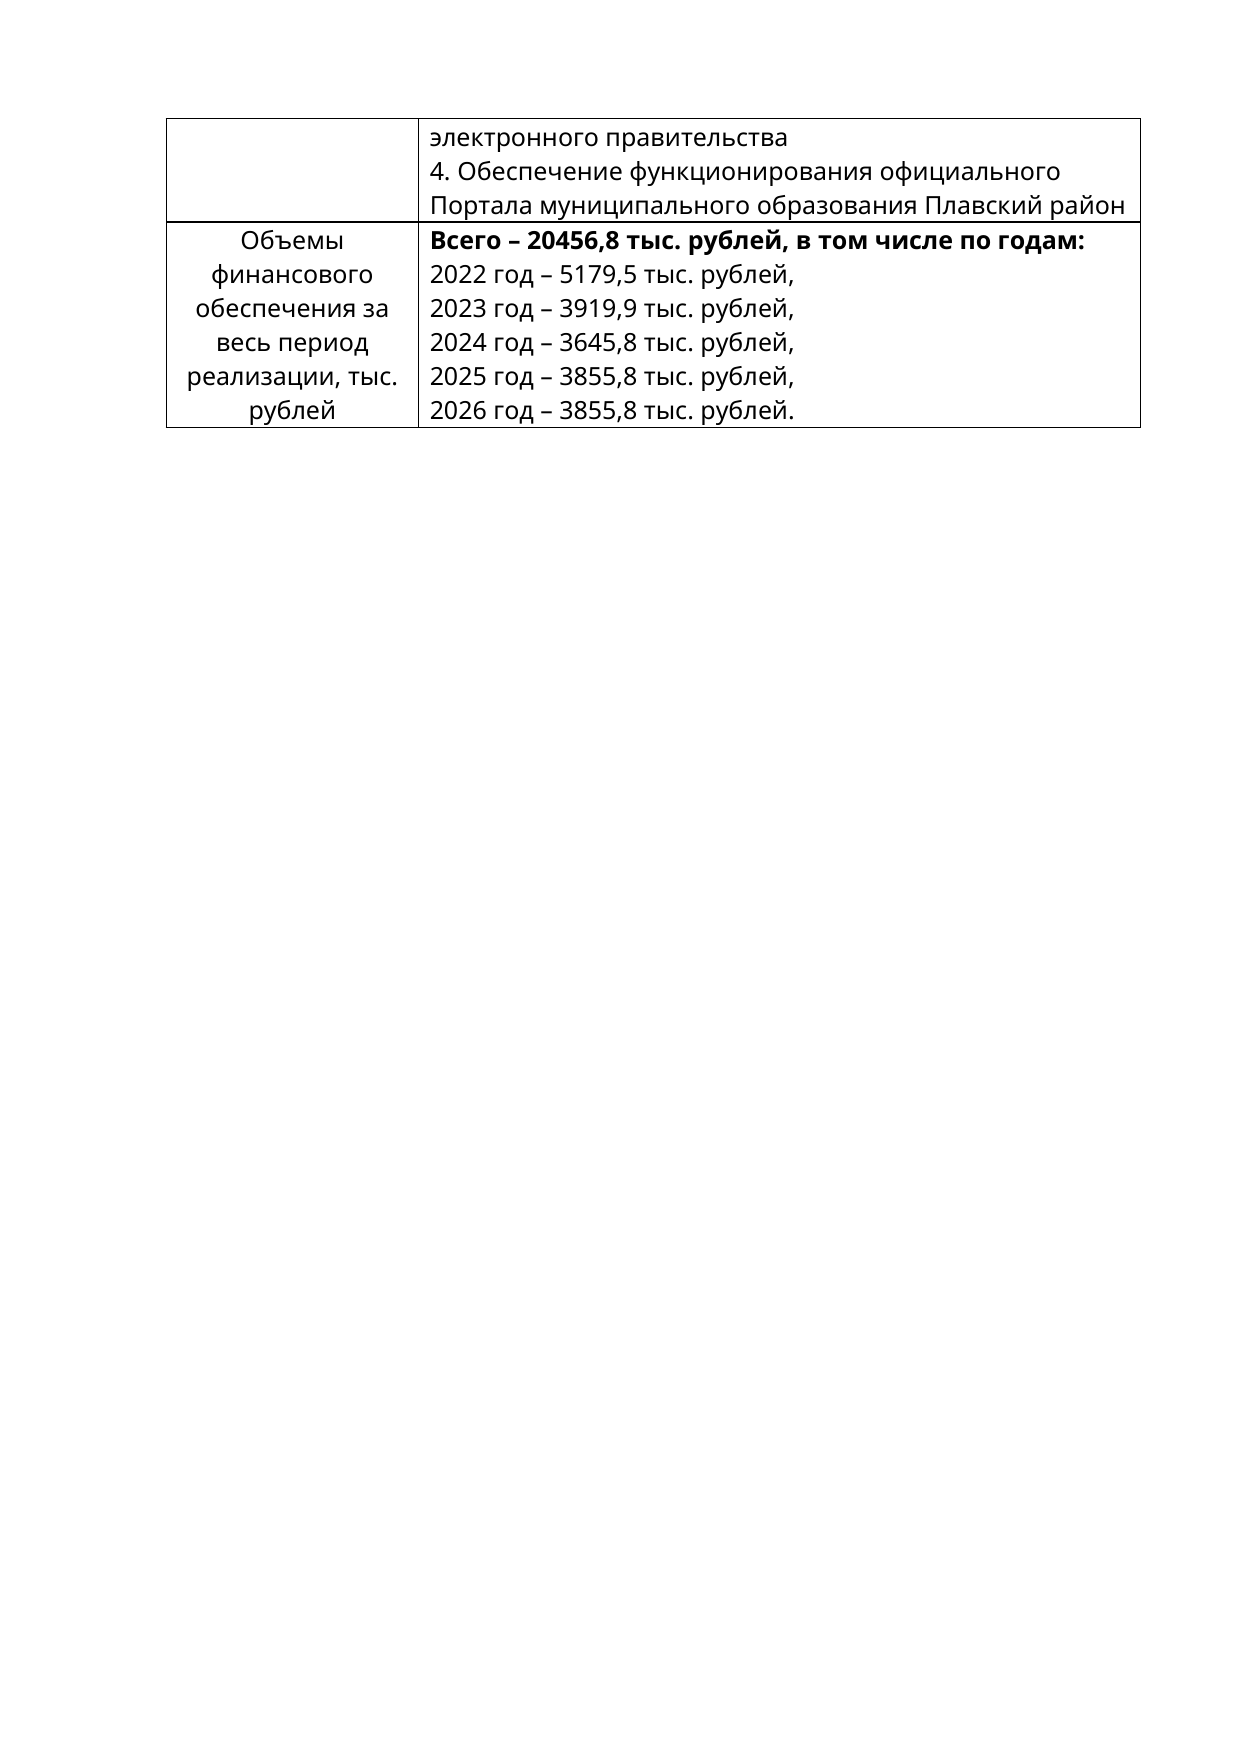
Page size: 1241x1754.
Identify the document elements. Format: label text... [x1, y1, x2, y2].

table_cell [419, 119, 1140, 221]
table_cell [167, 119, 418, 221]
table_cell Всего – 20456,8 тыс. рублей, в том числе по годам: 2022 год – 5179,5 тыс. рублей, 2023 год – 3919,9 тыс. рублей, 2024 год – 3645,8 тыс. рублей, 2025 год – 3855,8 тыс. рублей, 2026 год – 3855,8 тыс. рублей. [419, 223, 1140, 427]
table_cell Объемы финансового обеспечения за весь период реализации, тыс. рублей [167, 223, 418, 427]
